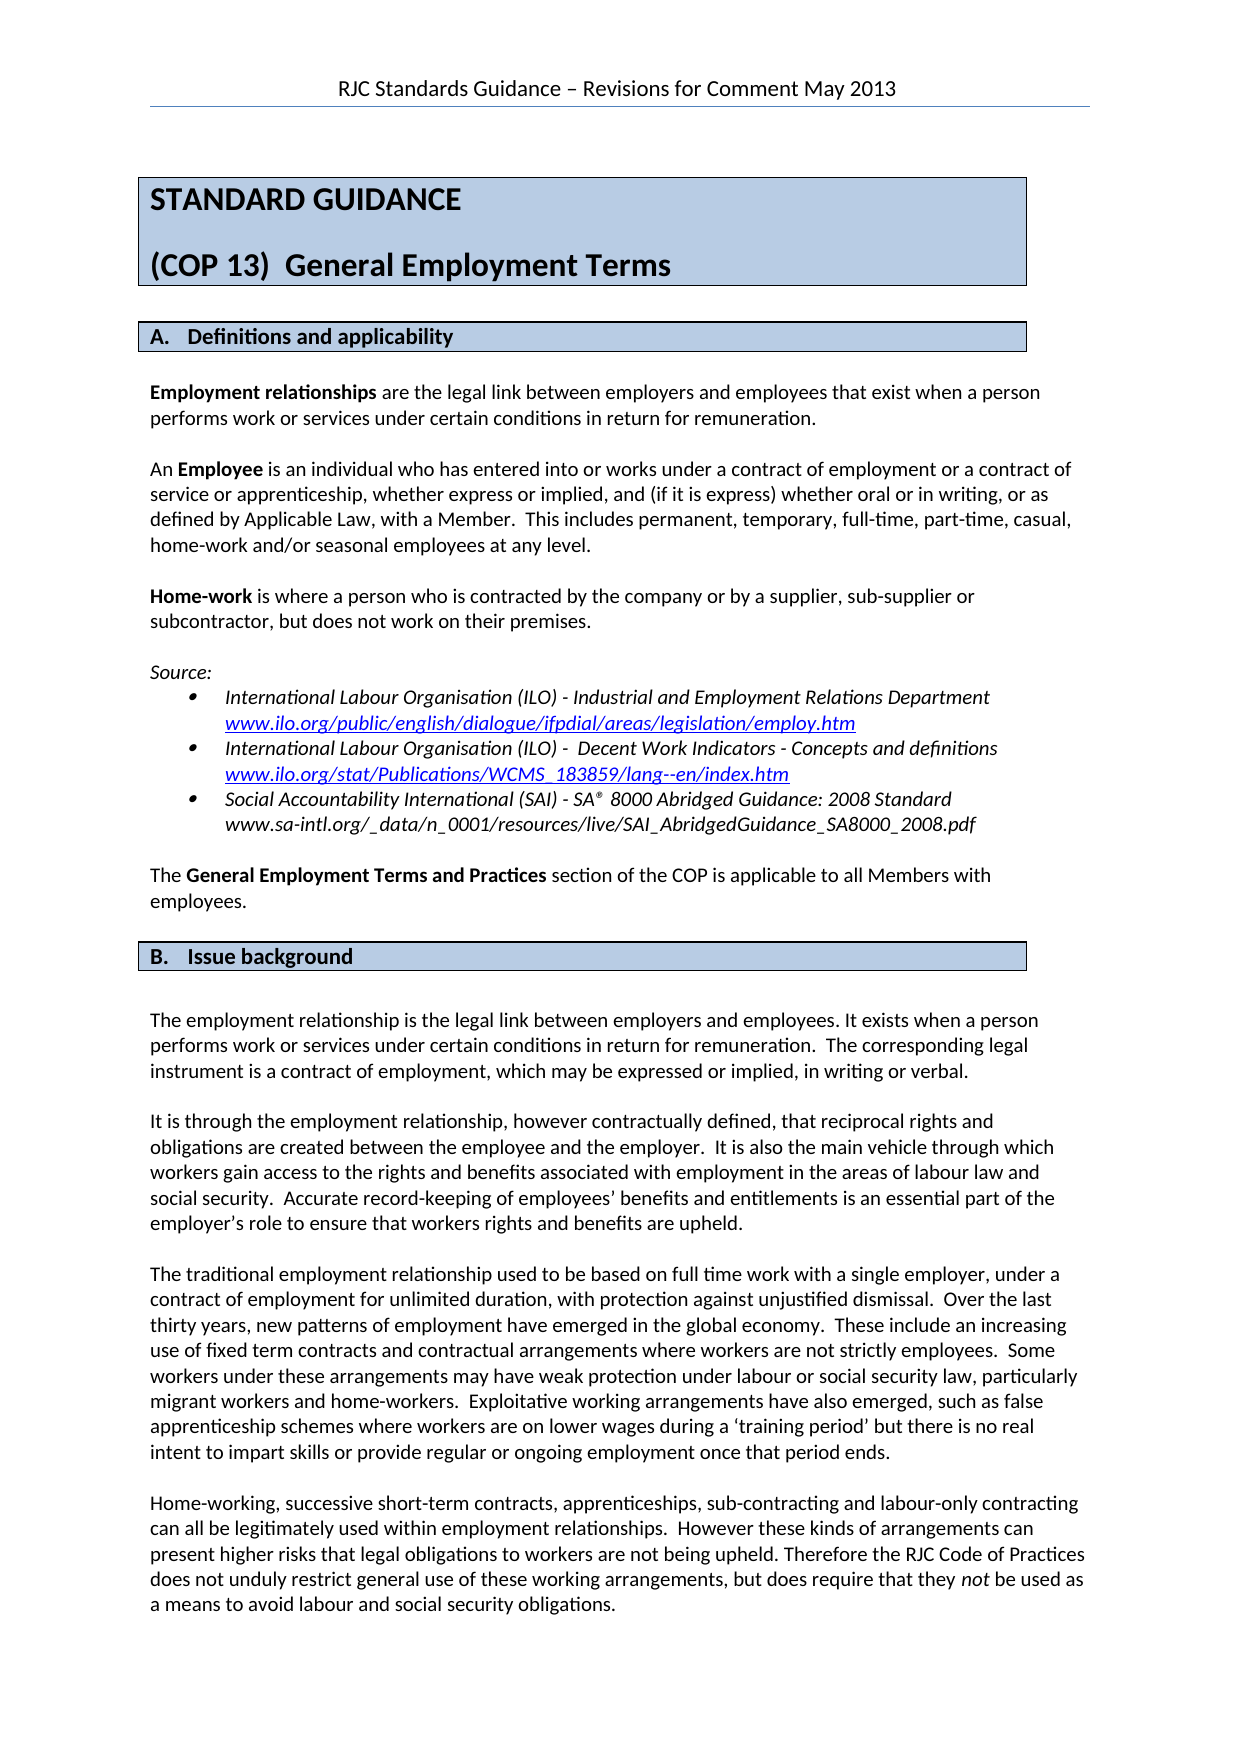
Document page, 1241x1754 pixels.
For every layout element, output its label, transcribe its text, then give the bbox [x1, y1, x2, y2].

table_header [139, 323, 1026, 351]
text The employment relationship is the legal link between employers and employees. It exists when a person performs work or services under certain conditions in return for remuneration. The corresponding legal instrument is a contract of employment, which may be expressed or implied, in writing or verbal. [150, 1007, 1090, 1083]
list Social Accountability International (SAI) - SA® 8000 Abridged Guidance: 2008 Standard [187, 786, 1090, 812]
list www.sa-intl.org/_data/n_0001/resources/live/SAI_AbridgedGuidance_SA8000_2008.pdf [225, 812, 1090, 837]
text Source: [150, 659, 1090, 684]
text Home-work is where a person who is contracted by the company or by a supplier, sub-supplier or subcontractor, but does not work on their premises. [150, 583, 1090, 634]
list www.ilo.org/stat/Publications/WCMS_183859/lang--en/index.htm [225, 761, 1090, 786]
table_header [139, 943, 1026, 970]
text The General Employment Terms and Practices section of the COP is applicable to all Members with employees. [150, 862, 1090, 913]
text The traditional employment relationship used to be based on full time work with a single employer, under a contract of employment for unlimited duration, with protection against unjustified dismissal. Over the last thirty years, new patterns of employment have emerged in the global economy. These include an increasing use of fixed term contracts and contractual arrangements where workers are not strictly employees. Some workers under these arrangements may have weak protection under labour or social security law, particularly migrant workers and home-workers. Exploitative working arrangements have also emerged, such as false apprenticeship schemes where workers are on lower wages during a ‘training period’ but there is no real intent to impart skills or provide regular or ongoing employment once that period ends. [150, 1261, 1090, 1464]
text Home-working, successive short-term contracts, apprenticeships, sub-contracting and labour-only contracting can all be legitimately used within employment relationships. However these kinds of arrangements can present higher risks that legal obligations to workers are not being upheld. Therefore the RJC Code of Practices does not unduly restrict general use of these working arrangements, but does require that they not be used as a means to avoid labour and social security obligations. [150, 1490, 1090, 1617]
text It is through the employment relationship, however contractually defined, that reciprocal rights and obligations are created between the employee and the employer. It is also the main vehicle through which workers gain access to the rights and benefits associated with employment in the areas of labour law and social security. Accurate record-keeping of employees’ benefits and entitlements is an essential part of the employer’s role to ensure that workers rights and benefits are upheld. [150, 1109, 1090, 1236]
list International Labour Organisation (ILO) - Decent Work Indicators - Concepts and definitions [187, 735, 1090, 761]
text An Employee is an individual who has entered into or works under a contract of employment or a contract of service or apprenticeship, whether express or implied, and (if it is express) whether oral or in writing, or as defined by Applicable Law, with a Member. This includes permanent, temporary, full-time, part-time, casual, home-work and/or seasonal employees at any level. [150, 456, 1090, 557]
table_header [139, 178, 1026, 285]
list International Labour Organisation (ILO) - Industrial and Employment Relations Department www.ilo.org/public/english/dialogue/ifpdial/areas/legislation/employ.htm [187, 684, 1090, 735]
text Employment relationships are the legal link between employers and employees that exist when a person performs work or services under certain conditions in return for remuneration. [150, 379, 1090, 430]
